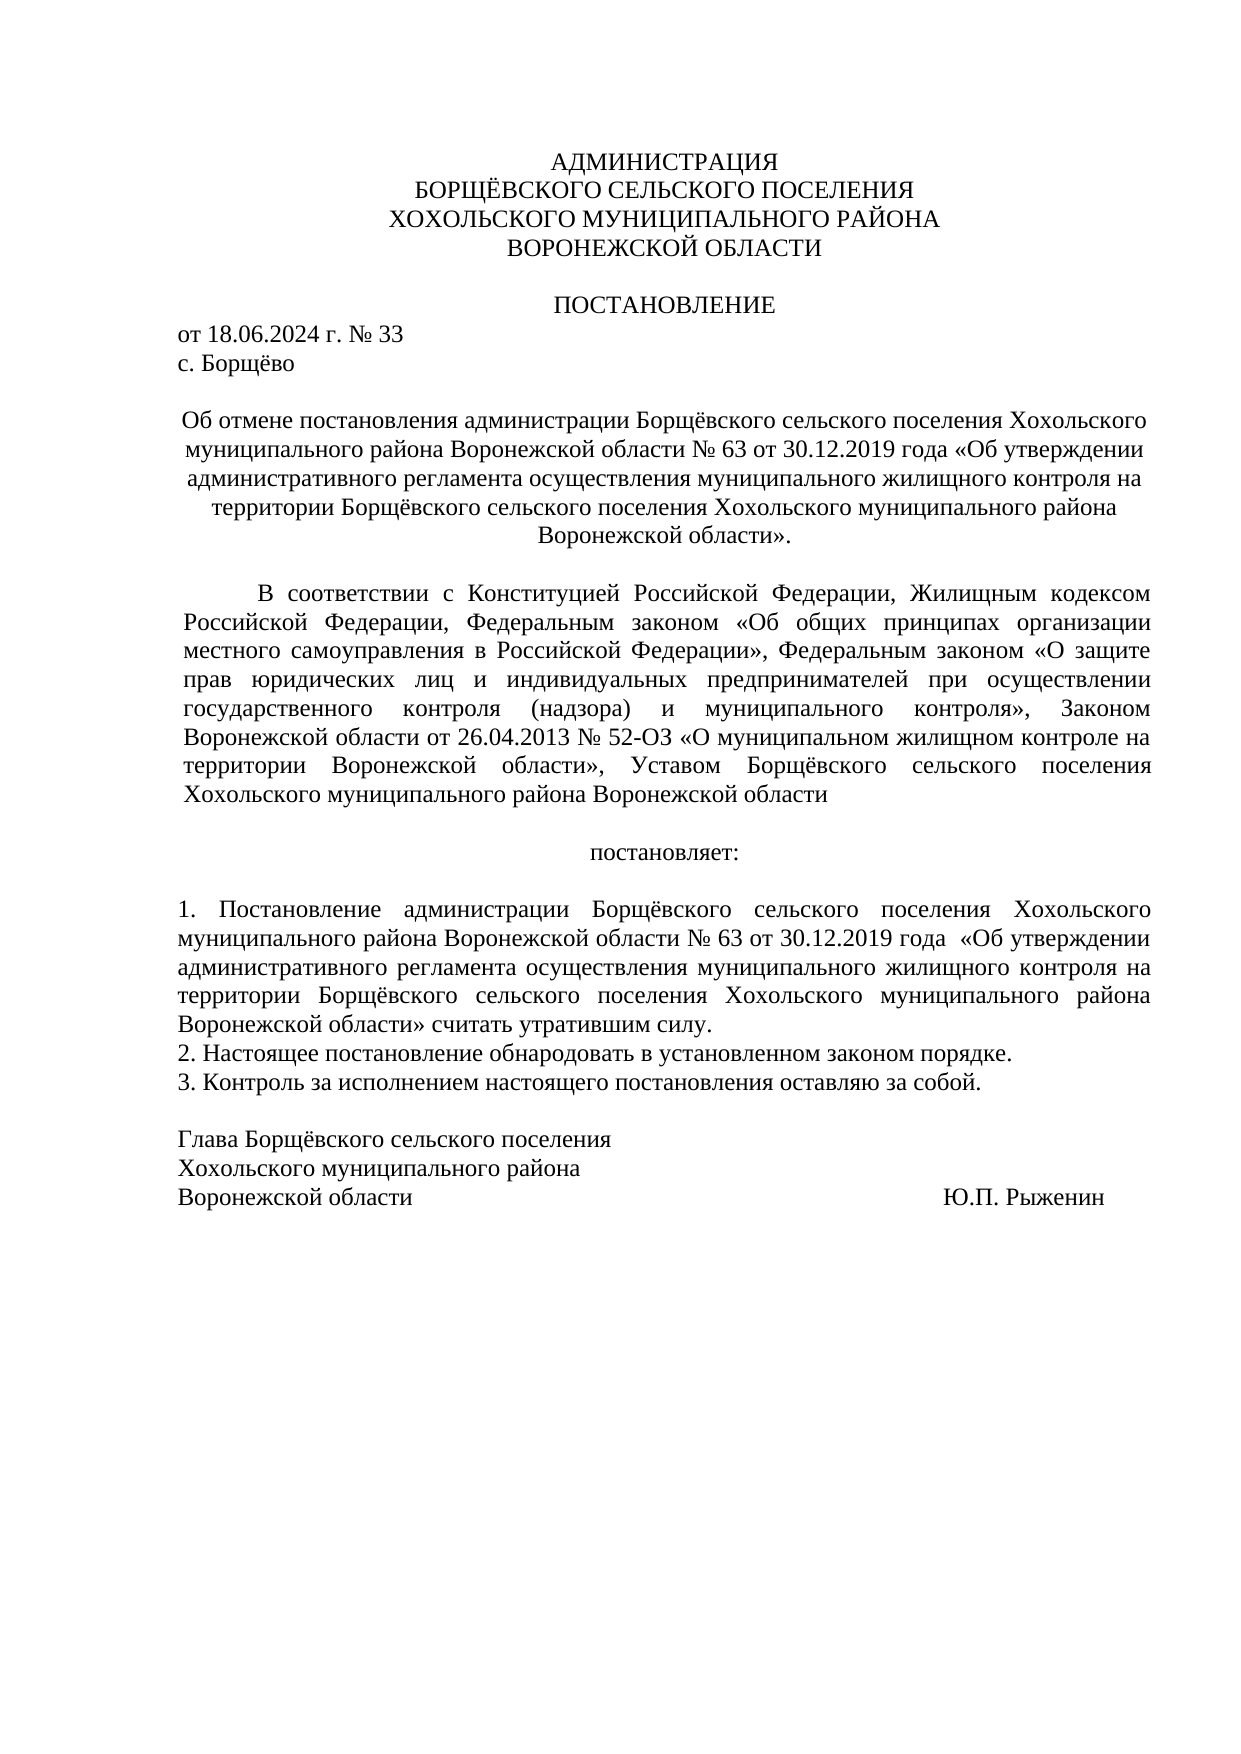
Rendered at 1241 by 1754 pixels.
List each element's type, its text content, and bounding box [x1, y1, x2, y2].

text АДМИНИСТРАЦИЯ [177, 147, 1152, 176]
text В соответствии с Конституцией Российской Федерации, Жилищным кодексом Российской Федерации, Федеральным законом «Об общих принципах организации местного самоуправления в Российской Федерации», Федеральным законом «О защите прав юридических лиц и индивидуальных предпринимателей при осуществлении государственного контроля (надзора) и муниципального контроля», Законом Воронежской области от 26.04.2013 № 52-ОЗ «О муниципальном жилищном контроле на территории Воронежской области», Уставом Борщёвского сельского поселения Хохольского муниципального района Воронежской области [183, 578, 1152, 808]
text БОРЩЁВСКОГО СЕЛЬСКОГО ПОСЕЛЕНИЯ [177, 176, 1152, 204]
text Об отмене постановления администрации Борщёвского сельского поселения Хохольского муниципального района Воронежской области № 63 от 30.12.2019 года «Об утверждении административного регламента осуществления муниципального жилищного контроля на территории Борщёвского сельского поселения Хохольского муниципального района Воронежской области». [177, 406, 1152, 549]
text Хохольского муниципального района [177, 1153, 1152, 1182]
text ВОРОНЕЖСКОЙ ОБЛАСТИ [177, 233, 1152, 262]
text 2. Настоящее постановление обнародовать в установленном законом порядке. [177, 1038, 1152, 1067]
text от 18.06.2024 г. № 33 [177, 319, 1152, 348]
text ХОХОЛЬСКОГО МУНИЦИПАЛЬНОГО РАЙОНА [177, 204, 1152, 233]
text постановляет: [177, 837, 1152, 866]
text 3. Контроль за исполнением настоящего постановления оставляю за собой. [177, 1067, 1152, 1096]
text Воронежской области Ю.П. Рыженин [177, 1182, 1152, 1211]
text с. Борщёво [177, 348, 1152, 377]
text ПОСТАНОВЛЕНИЕ [177, 291, 1152, 319]
text Глава Борщёвского сельского поселения [177, 1124, 1152, 1153]
text 1. Постановление администрации Борщёвского сельского поселения Хохольского муниципального района Воронежской области № 63 от 30.12.2019 года «Об утверждении административного регламента осуществления муниципального жилищного контроля на территории Борщёвского сельского поселения Хохольского муниципального района Воронежской области» считать утратившим силу. [177, 894, 1152, 1038]
